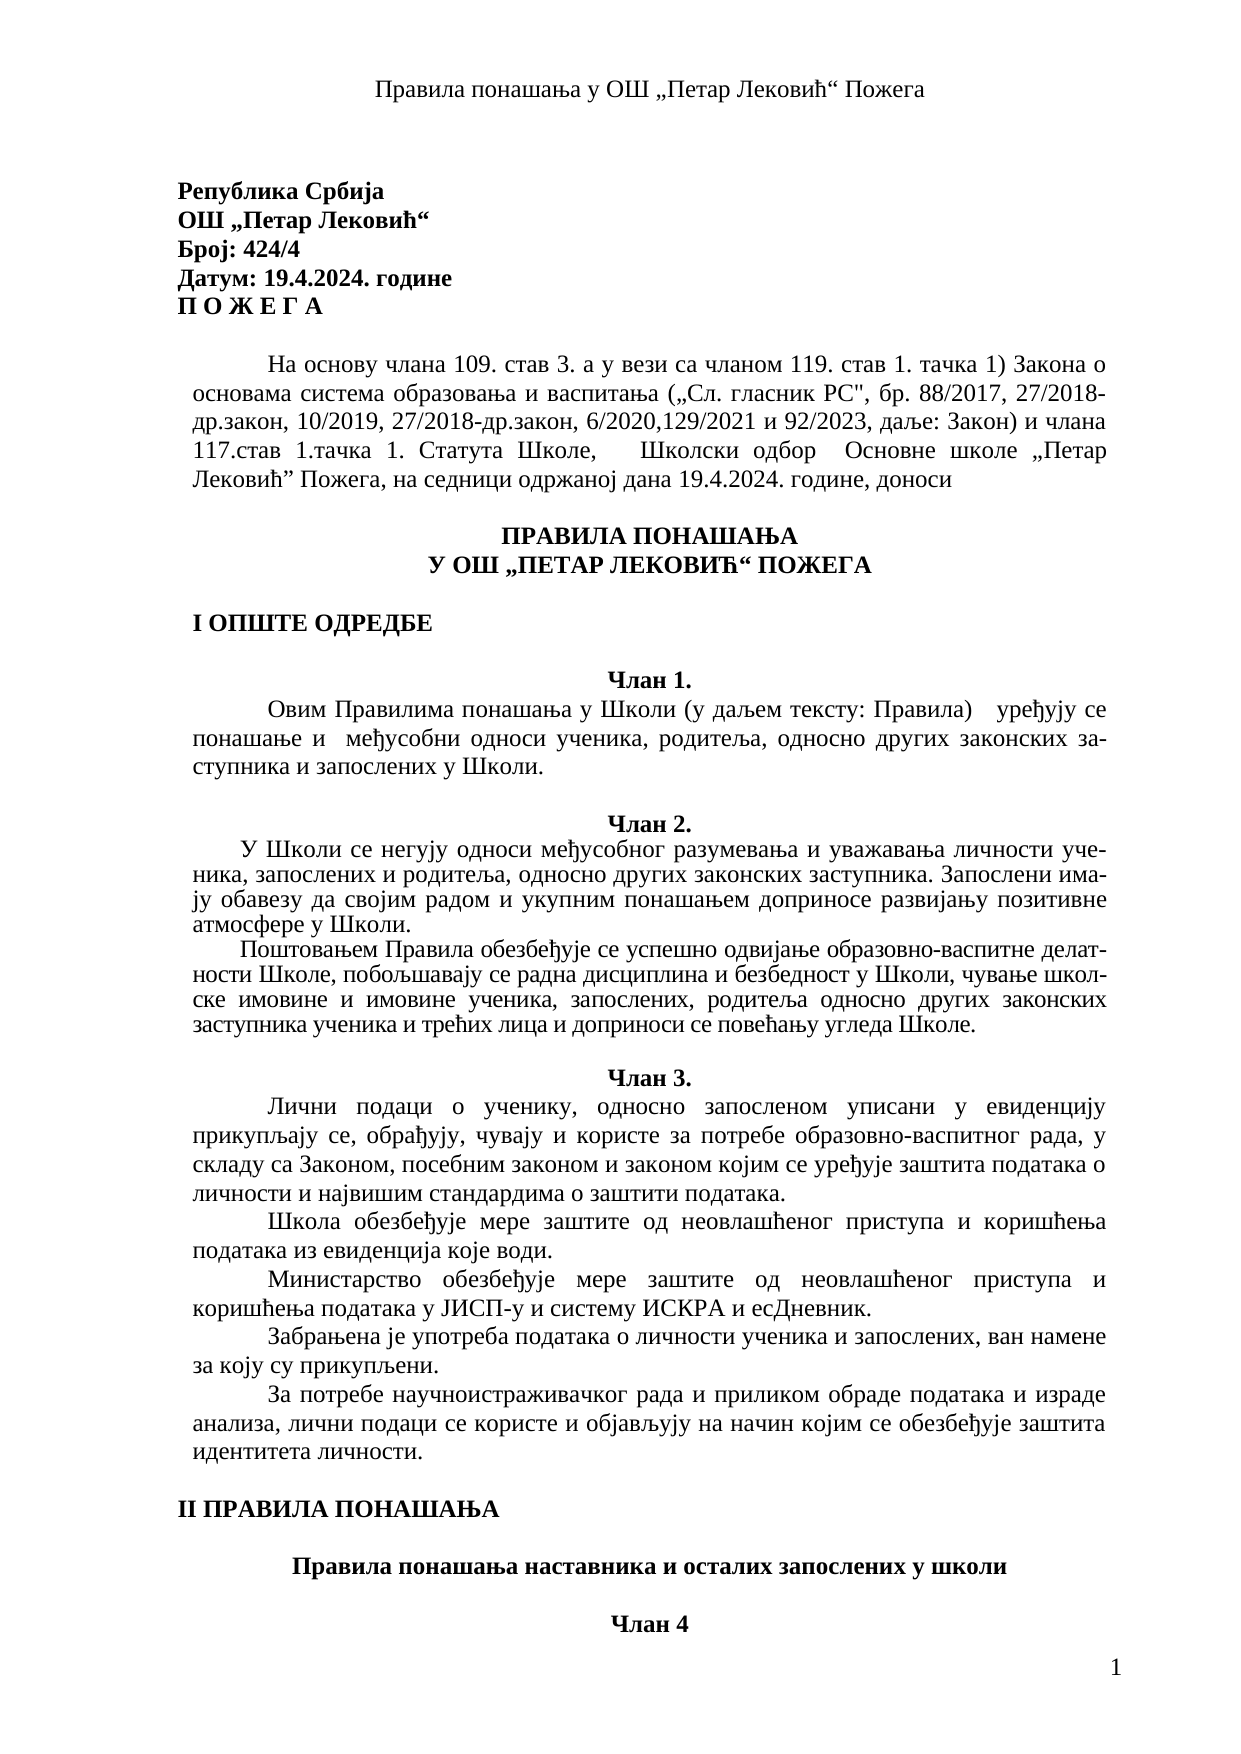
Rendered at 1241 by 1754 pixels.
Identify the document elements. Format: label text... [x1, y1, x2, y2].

text Члан 2. [192, 809, 1107, 838]
text Датум: 19.4.2024. године [177, 263, 1122, 291]
text Члан 1. [192, 665, 1107, 694]
text П О Ж Е Г А [177, 291, 1122, 320]
text Школа обезбеђује мере заштите од неовлашћеног приступа и коришћења података из евиденција које води. [192, 1206, 1107, 1264]
text II ПРАВИЛА ПОНАШАЊА [177, 1494, 1107, 1523]
text У Школи се негују односи међусобног разумевања и уважавања личности ученика, запослених и родитеља, односно других законских заступника. Запослени имају обавезу да својим радом и укупним понашањем доприносе развијању позитивне атмосфере у Школи. [192, 838, 1107, 938]
text Правила понашања наставника и осталих запослених у школи [192, 1551, 1107, 1580]
subtitle I ОПШТЕ ОДРЕДБЕ [192, 608, 1107, 636]
text У ОШ „ПЕТАР ЛЕКОВИЋ“ ПОЖЕГА [192, 550, 1107, 579]
text Лични подаци о ученику, односно запосленом уписани у евиденцију прикупљају се, обрађују, чувају и користе за потребе образовно-васпитног рада, у складу са Законом, посебним законом и законом којим се уређује заштита података о личности и највишим стандардима о заштити података. [192, 1091, 1107, 1206]
text Овим Правилима понашања у Школи (у даљем тексту: Правила) уређују се понашање и међусобни односи ученика, родитеља, односно других законских заступника и запослених у Школи. [192, 694, 1107, 780]
text ОШ „Петар Лековић“ [177, 205, 1122, 234]
text ПРАВИЛА ПОНАШАЊА [192, 521, 1107, 550]
text Члан 4 [192, 1609, 1107, 1638]
text На основу члана 109. став 3. а у вези са чланом 119. став 1. тачка 1) Закона о основама система образовања и васпитања („Сл. гласник РС", бр. 88/2017, 27/2018-др.закон, 10/2019, 27/2018-др.закон, 6/2020,129/2021 и 92/2023, даље: Закон) и члана 117.став 1.тачка 1. Статута Школе, Школски одбор Основне школе „Петар Лековић” Пожега, на седници одржаној дана 19.4.2024. године, доноси [192, 349, 1107, 493]
text За потребе научноистраживачког рада и приликом обраде података и израде анализа, лични подаци се користе и објављују на начин којим се обезбеђује заштита идентитета личности. [192, 1379, 1107, 1465]
text Министарство обезбеђује мере заштите од неовлашћеног приступа и коришћења података у ЈИСП-у и систему ИСКРА и есДневник. [192, 1264, 1107, 1321]
text Члан 3. [192, 1063, 1107, 1091]
text Поштовањем Правила обезбеђује се успешно одвијање образовно-васпитне делатности Школе, побољшавају се радна дисциплина и безбедност у Школи, чување школске имовине и имовине ученика, запослених, родитеља односно других законских заступника ученика и трећих лица и доприноси се повећању угледа Школе. [192, 938, 1107, 1038]
text Број: 424/4 [177, 234, 1122, 263]
text Забрањена је употреба података о личности ученика и запослених, ван намене за коју су прикупљени. [192, 1321, 1107, 1379]
text Република Србија [177, 176, 1122, 205]
